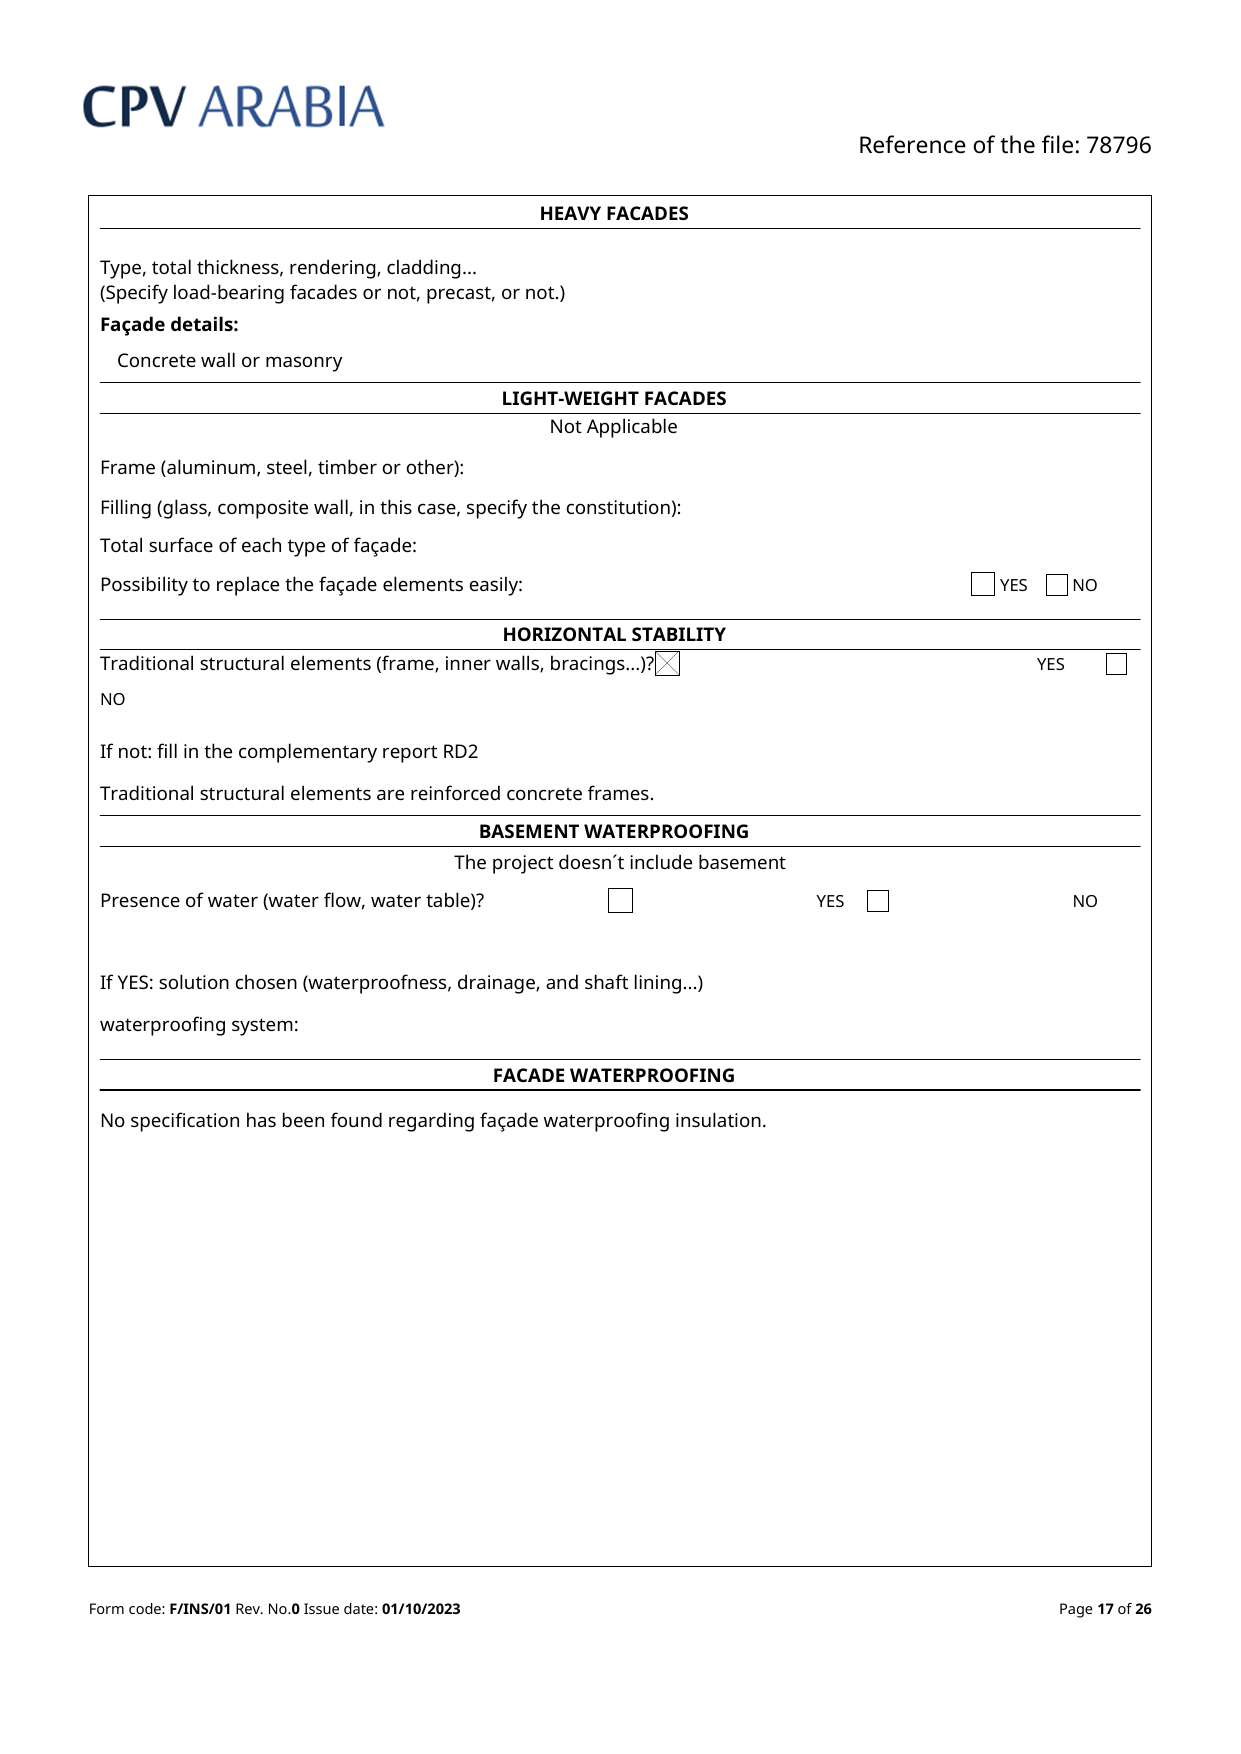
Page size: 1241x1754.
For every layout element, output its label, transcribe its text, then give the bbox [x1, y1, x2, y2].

picture [76, 82, 396, 132]
table_header HEAVY FACADES Type, total thickness, rendering, cladding... (Specify load-bearing facades or not, precast, or not.) Façade details: Concrete wall or masonry LIGHT-WEIGHT FACADES Not Applicable Frame (aluminum, steel, timber or other): Filling (glass, composite wall, in this case, specify the constitution): Total surface of each type of façade: Possibility to replace the façade elements easily: YES NO HORIZONTAL STABILITY Traditional structural elements (frame, inner walls, bracings...)? YES NO If not: fill in the complementary report RD2 Traditional structural elements are reinforced concrete frames. BASEMENT WATERPROOFING The project doesn´t include basement Presence of water (water flow, water table)? YES NO If YES: solution chosen (waterproofness, drainage, and shaft lining...) waterproofing system: FACADE WATERPROOFING No specification has been found regarding façade waterproofing insulation. [89, 196, 1151, 1566]
